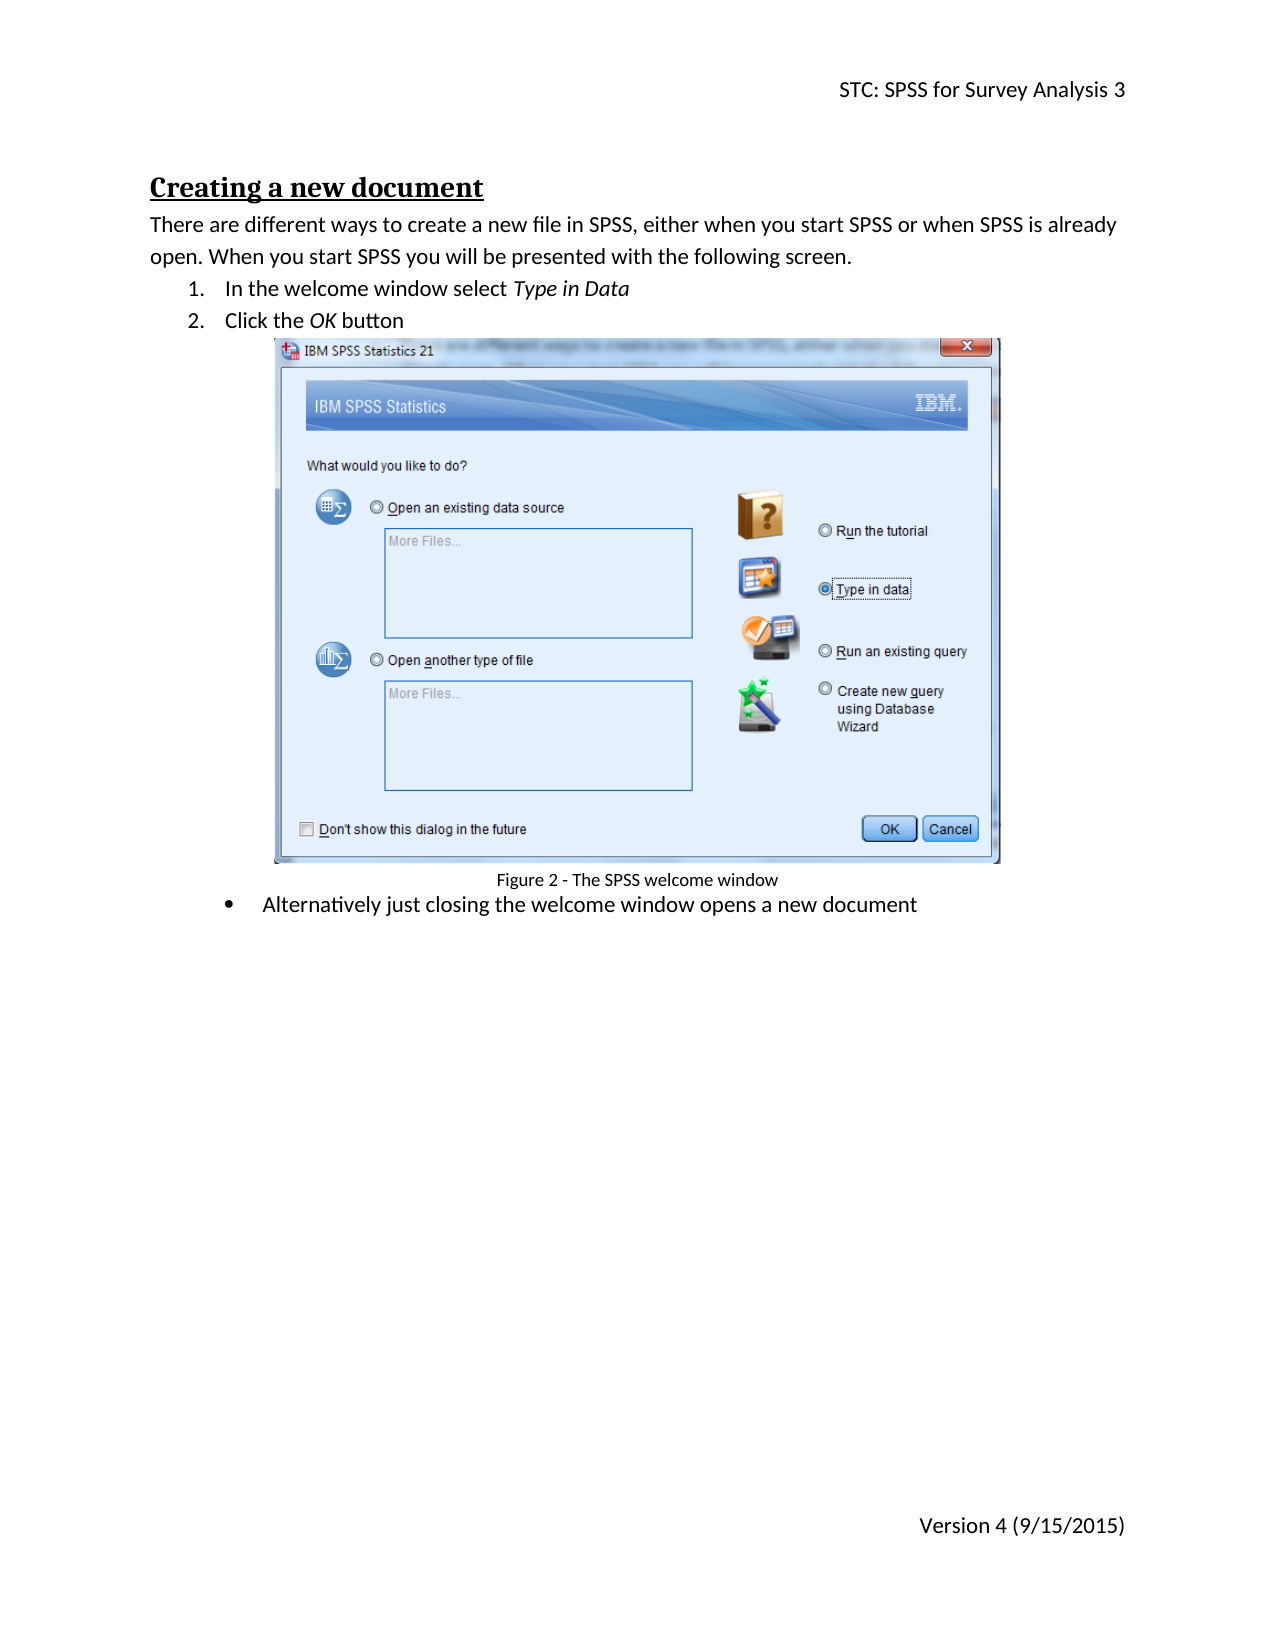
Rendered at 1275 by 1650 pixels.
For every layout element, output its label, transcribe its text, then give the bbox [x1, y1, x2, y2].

text Figure 2 - The SPSS welcome window [150, 868, 1125, 891]
picture [274, 338, 1001, 864]
subtitle Creating a new document [150, 171, 1125, 205]
list Alternatively just closing the welcome window opens a new document [225, 891, 1125, 919]
list In the welcome window select Type in Data [187, 274, 1125, 302]
list Click the OK button [187, 306, 1125, 334]
text There are different ways to create a new file in SPSS, either when you start SPSS or when SPSS is already open. When you start SPSS you will be presented with the following screen. [150, 210, 1125, 270]
